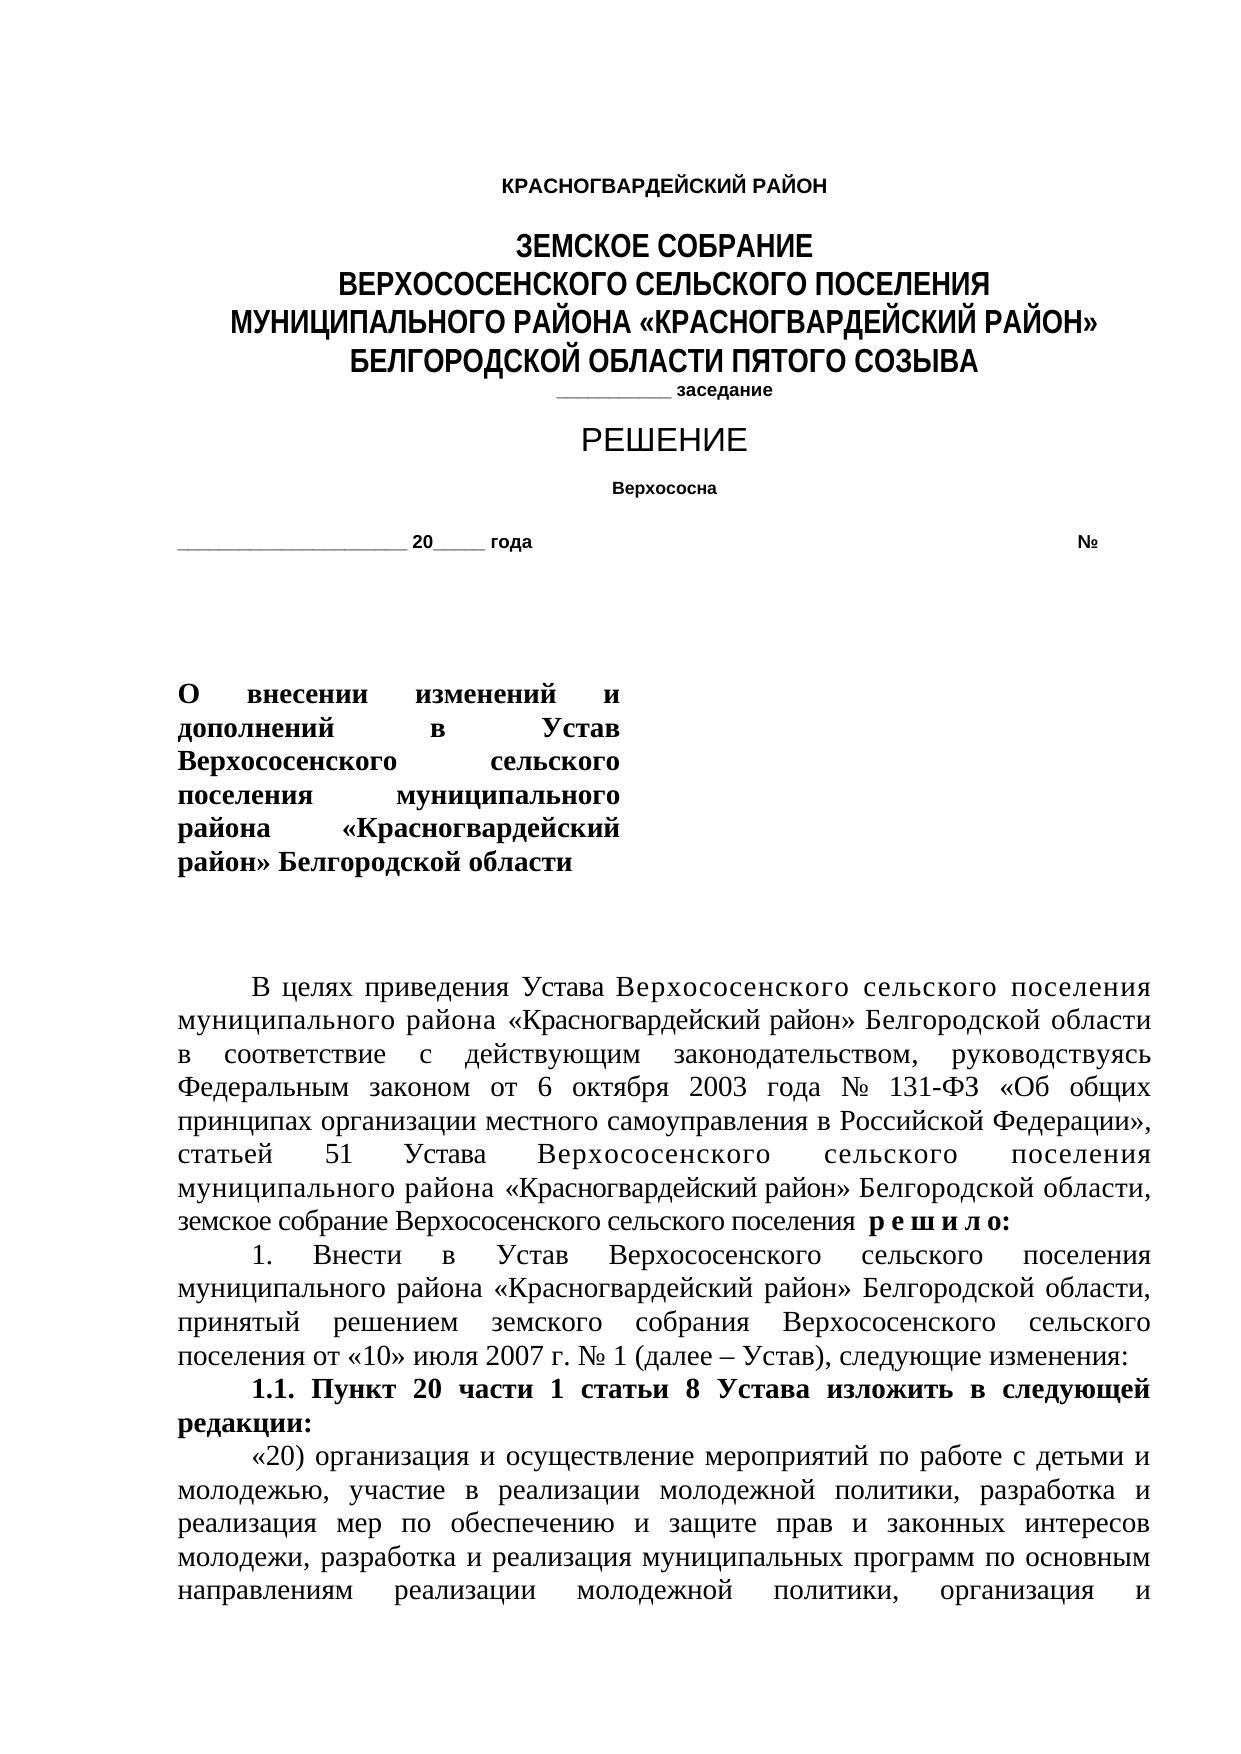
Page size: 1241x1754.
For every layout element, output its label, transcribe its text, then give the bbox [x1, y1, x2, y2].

text О внесении изменений и дополнений в Устав Верхососенского сельского поселения муниципального района «Красногвардейский район» Белгородской области [177, 676, 620, 878]
text РЕШЕНИЕ [177, 420, 1152, 458]
text ВЕРХОСОСЕНСКОГО СЕЛЬСКОГО ПОСЕЛЕНИЯ [177, 264, 1152, 303]
text МУНИЦИПАЛЬНОГО РАЙОНА «КРАСНОГВАРДЕЙСКИЙ РАЙОН» БЕЛГОРОДСКОЙ ОБЛАСТИ ПЯТОГО СОЗЫВА [177, 303, 1152, 379]
text ___________ заседание [177, 379, 1152, 401]
text ЗЕМСКОЕ СОБРАНИЕ [177, 226, 1152, 264]
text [177, 1438, 1152, 1606]
text ______________________ 20_____ года № [177, 531, 1152, 553]
text Верхососна [177, 477, 1152, 498]
text КРАСНОГВАРДЕЙСКИЙ РАЙОН [177, 174, 1152, 198]
text 1.1. Пункт 20 части 1 статьи 8 Устава изложить в следующей редакции: [177, 1371, 1152, 1438]
text В целях приведения Устава Верхососенского сельского поселения муниципального района «Красногвардейский район» Белгородской области в соответствие с действующим законодательством, руководствуясь Федеральным законом от 6 октября 2003 года № 131-ФЗ «Об общих принципах организации местного самоуправления в Российской Федерации», статьей 51 Устава Верхососенского сельского поселения муниципального района «Красногвардейский район» Белгородской области, земское собрание Верхососенского сельского поселения р е ш и л о: [177, 969, 1152, 1237]
text 1. Внести в Устав Верхососенского сельского поселения муниципального района «Красногвардейский район» Белгородской области, принятый решением земского собрания Верхососенского сельского поселения от «10» июля 2007 г. № 1 (далее – Устав), следующие изменения: [177, 1237, 1152, 1371]
